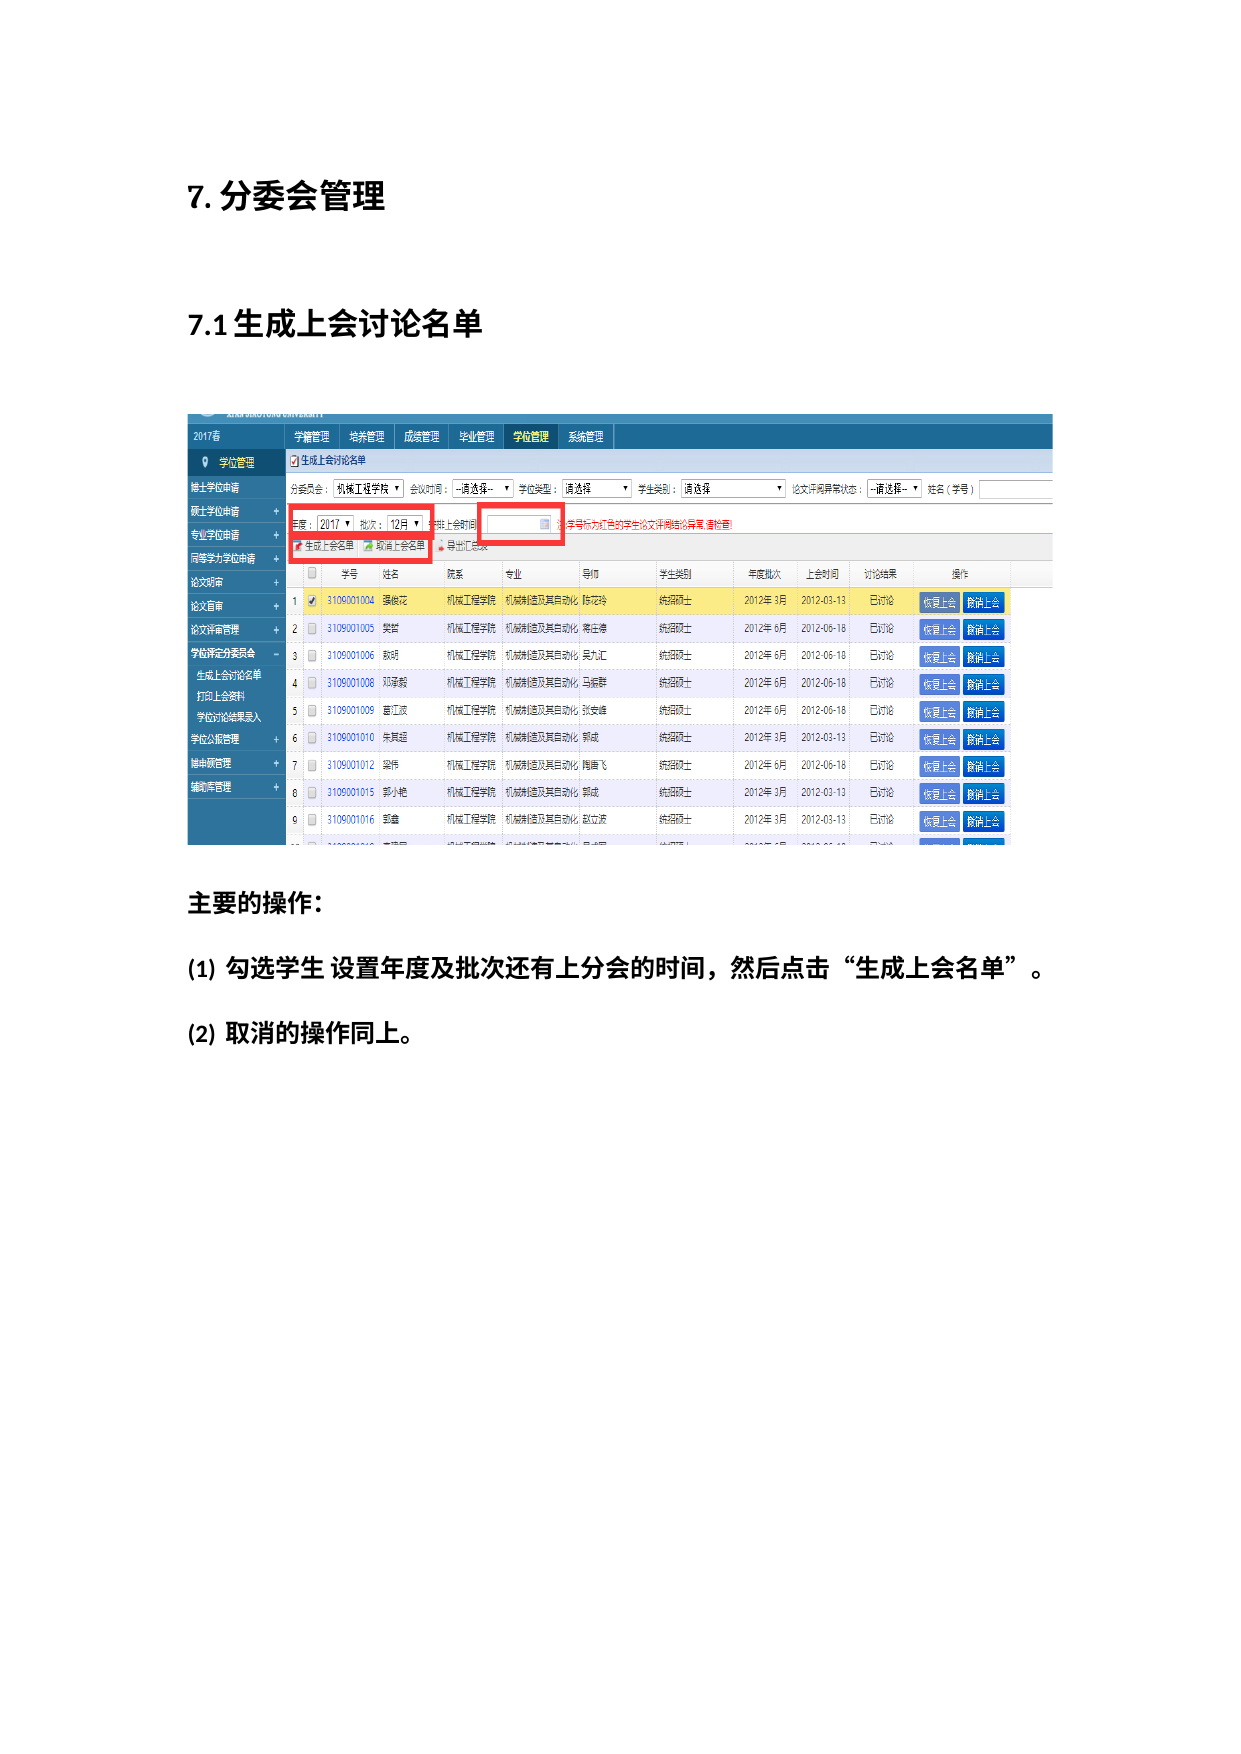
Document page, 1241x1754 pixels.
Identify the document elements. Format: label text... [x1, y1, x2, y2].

list 取消的操作同上。 [187, 999, 1053, 1064]
picture [187, 414, 1053, 845]
list 勾选学生 设置年度及批次还有上分会的时间，然后点击“生成上会名单”。 [187, 934, 1053, 999]
subtitle 7. 分委会管理 [187, 162, 1053, 227]
text 主要的操作： [187, 869, 1053, 934]
subtitle 7.1生成上会讨论名单 [187, 289, 1053, 354]
